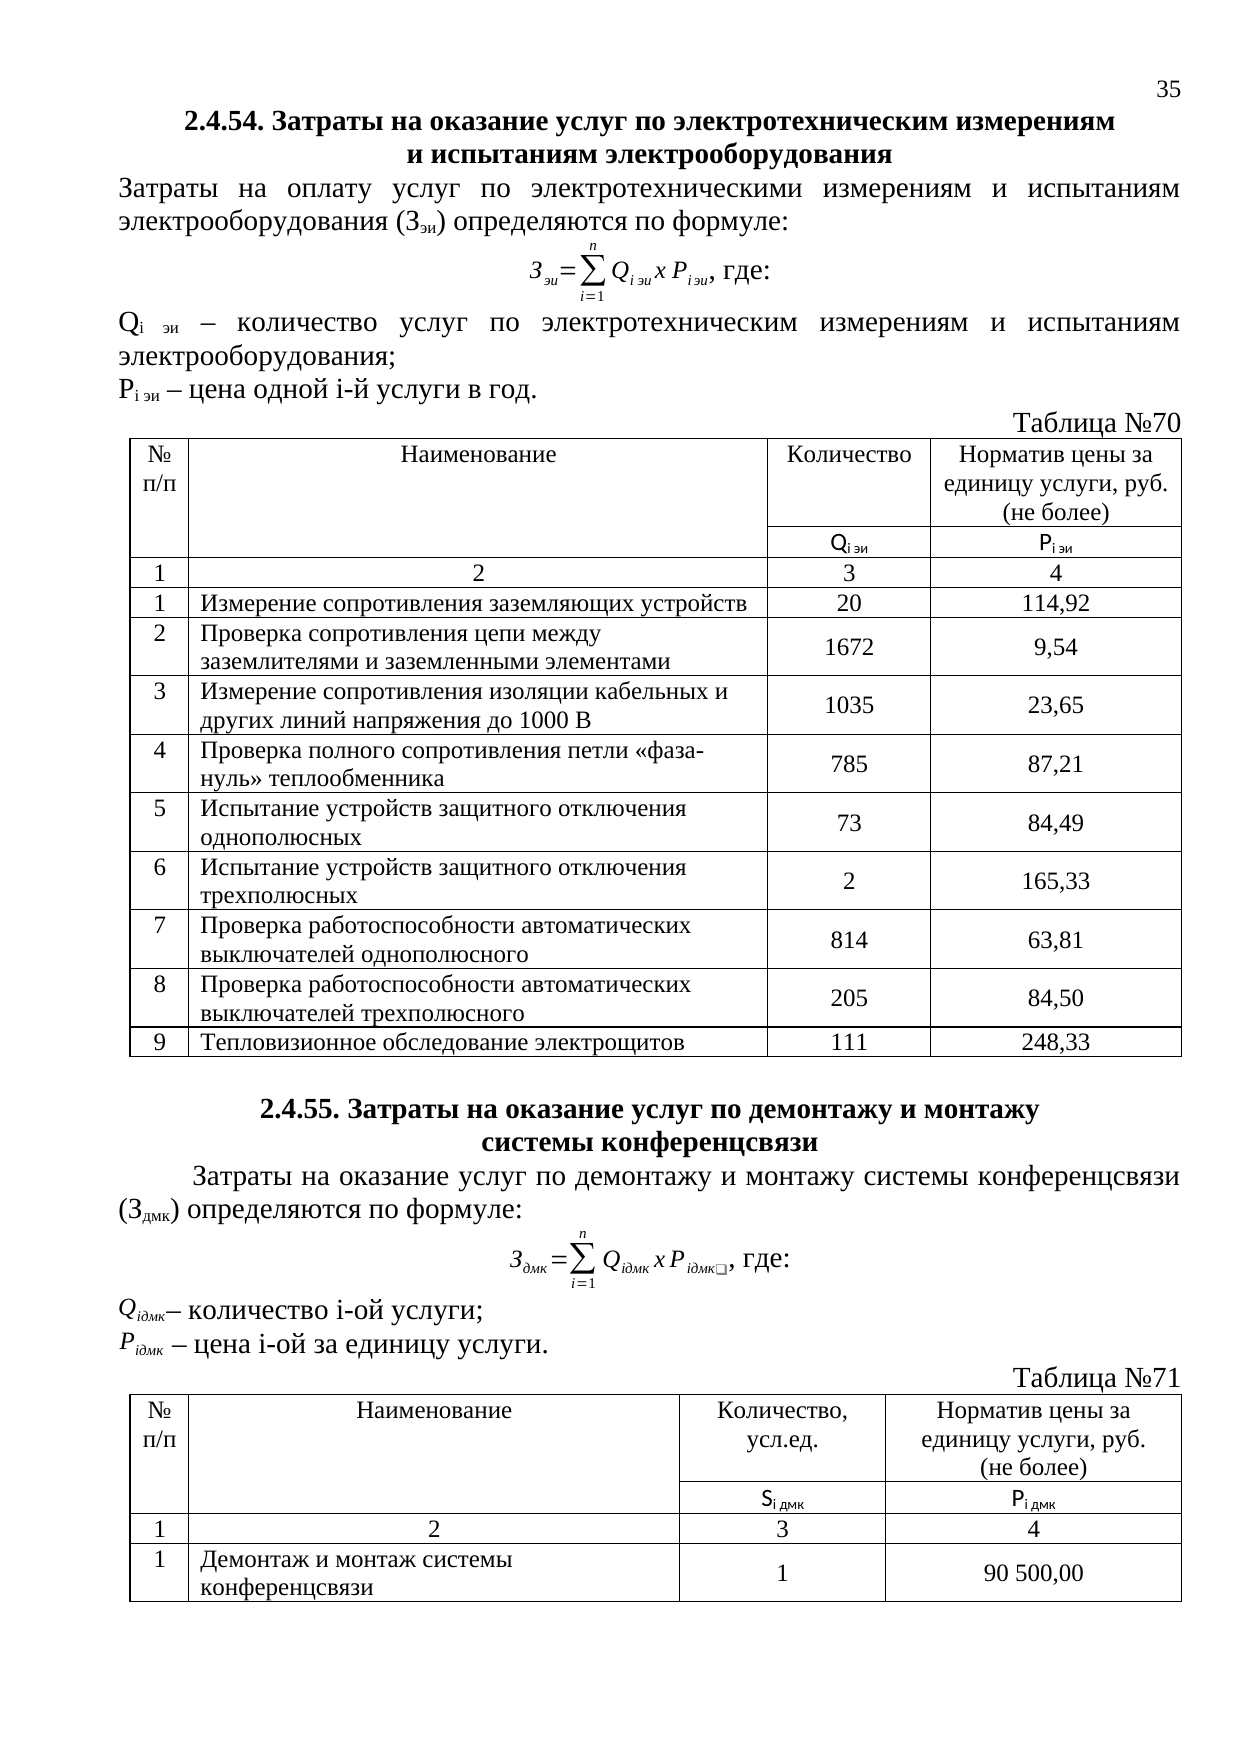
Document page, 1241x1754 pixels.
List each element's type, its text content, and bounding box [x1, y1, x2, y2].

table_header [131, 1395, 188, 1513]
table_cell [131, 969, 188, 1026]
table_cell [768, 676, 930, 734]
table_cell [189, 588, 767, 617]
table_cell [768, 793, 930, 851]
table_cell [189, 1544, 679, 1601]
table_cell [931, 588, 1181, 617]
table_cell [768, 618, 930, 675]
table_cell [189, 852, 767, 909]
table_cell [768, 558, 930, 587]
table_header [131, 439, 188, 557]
text 2.4.55. Затраты на оказание услуг по демонтажу и монтажу [118, 1091, 1181, 1124]
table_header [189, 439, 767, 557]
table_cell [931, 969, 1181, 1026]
text системы конференцсвязи [118, 1124, 1181, 1158]
text Pi эи – цена одной i-й услуги в год. [118, 371, 1181, 405]
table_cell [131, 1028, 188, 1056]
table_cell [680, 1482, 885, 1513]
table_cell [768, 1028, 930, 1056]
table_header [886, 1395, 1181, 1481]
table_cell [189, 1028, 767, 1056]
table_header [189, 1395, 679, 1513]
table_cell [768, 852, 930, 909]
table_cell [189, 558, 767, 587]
text Затраты на оплату услуг по электротехническими измерениям и испытаниям электрооборудования (Зэи) определяются по формуле: [118, 170, 1181, 237]
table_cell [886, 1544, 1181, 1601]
text Таблица №71 [118, 1360, 1181, 1394]
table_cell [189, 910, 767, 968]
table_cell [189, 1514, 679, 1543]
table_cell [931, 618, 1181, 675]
text Таблица №70 [118, 405, 1181, 438]
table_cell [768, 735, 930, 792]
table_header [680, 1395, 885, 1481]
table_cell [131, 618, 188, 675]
text , где: [118, 237, 1181, 304]
text Qi эи – количество услуг по электротехническим измерениям и испытаниям электрооборудования; [118, 304, 1181, 371]
text и испытаниям электрооборудования [118, 136, 1181, 170]
text – количество i-ой услуги; [118, 1292, 1181, 1326]
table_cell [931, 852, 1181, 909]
text Затраты на оказание услуг по демонтажу и монтажу системы конференцсвязи (Здмк) определяются по формуле: [118, 1158, 1181, 1225]
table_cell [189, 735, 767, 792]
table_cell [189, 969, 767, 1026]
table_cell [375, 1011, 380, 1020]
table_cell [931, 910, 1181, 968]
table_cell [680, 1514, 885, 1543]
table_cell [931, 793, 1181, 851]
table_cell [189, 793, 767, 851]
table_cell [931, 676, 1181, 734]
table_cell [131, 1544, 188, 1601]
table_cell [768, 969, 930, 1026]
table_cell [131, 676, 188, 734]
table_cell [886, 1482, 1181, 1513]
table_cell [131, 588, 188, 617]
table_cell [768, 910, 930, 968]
text – цена i-ой за единицу услуги. [118, 1326, 1181, 1360]
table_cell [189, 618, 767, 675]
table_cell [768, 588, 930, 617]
text , где: [118, 1225, 1181, 1292]
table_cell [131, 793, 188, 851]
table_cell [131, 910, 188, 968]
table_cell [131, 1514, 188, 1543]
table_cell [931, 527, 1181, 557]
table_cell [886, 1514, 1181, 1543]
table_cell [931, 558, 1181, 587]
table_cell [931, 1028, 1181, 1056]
text 2.4.54. Затраты на оказание услуг по электротехническим измерениям [118, 103, 1181, 136]
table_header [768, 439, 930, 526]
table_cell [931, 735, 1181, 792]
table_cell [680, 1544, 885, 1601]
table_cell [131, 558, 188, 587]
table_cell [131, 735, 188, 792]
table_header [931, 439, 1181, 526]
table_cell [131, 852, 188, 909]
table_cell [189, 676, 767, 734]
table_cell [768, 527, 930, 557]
